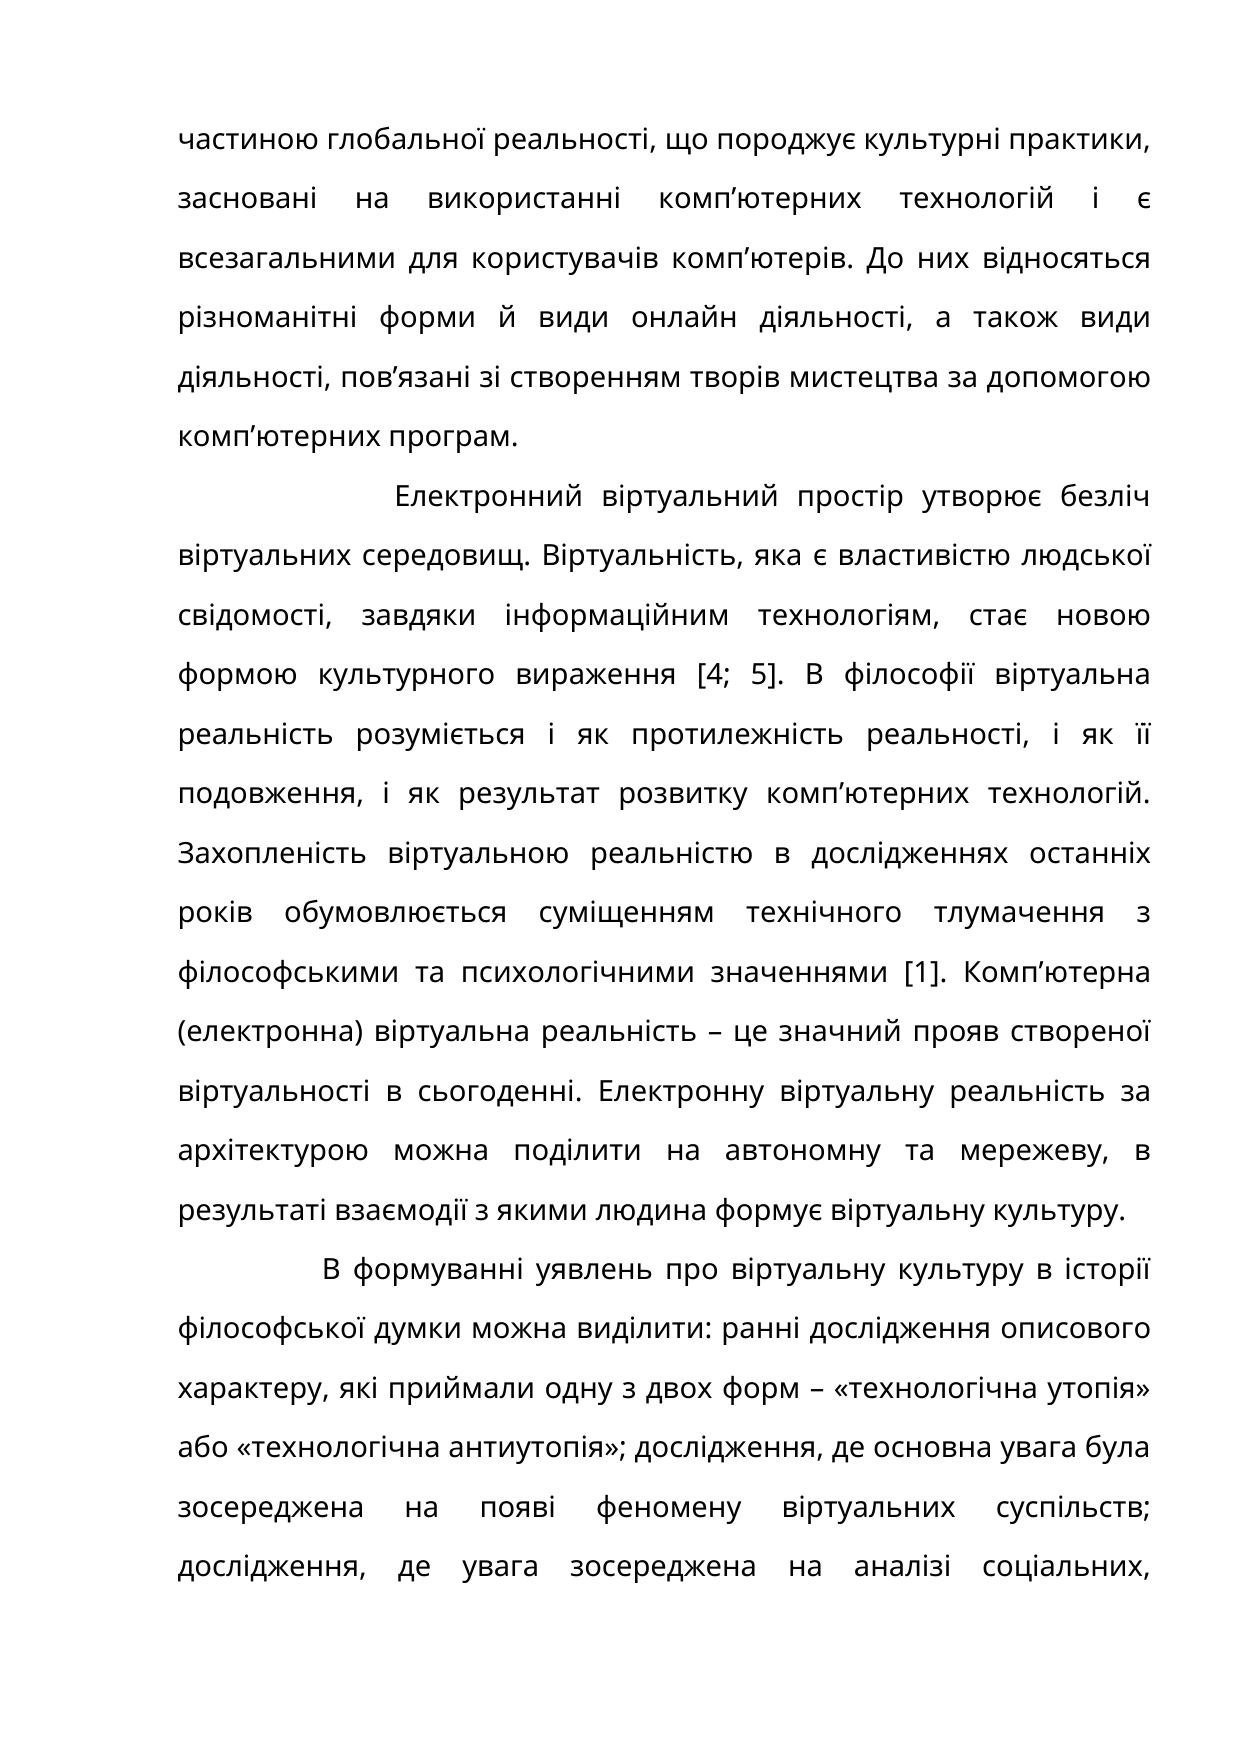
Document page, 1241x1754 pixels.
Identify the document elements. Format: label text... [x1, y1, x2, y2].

text Електронний віртуальний простір утворює безліч віртуальних середовищ. Віртуальність, яка є властивістю людської свідомості, завдяки інформаційним технологіям, стає новою формою культурного вираження [4; 5]. В філософії віртуальна реальність розуміється і як протилежність реальності, і як її подовження, і як результат розвитку комп’ютерних технологій. Захопленість віртуальною реальністю в дослідженнях останніх років обумовлюється суміщенням технічного тлумачення з філософськими та психологічними значеннями [1]. Комп’ютерна (електронна) віртуальна реальність – це значний прояв створеної віртуальності в сьогоденні. Електронну віртуальну реальність за архітектурою можна поділити на автономну та мережеву, в результаті взаємодії з якими людина формує віртуальну культуру. [177, 475, 1152, 1228]
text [177, 118, 1152, 455]
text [177, 1248, 1152, 1585]
